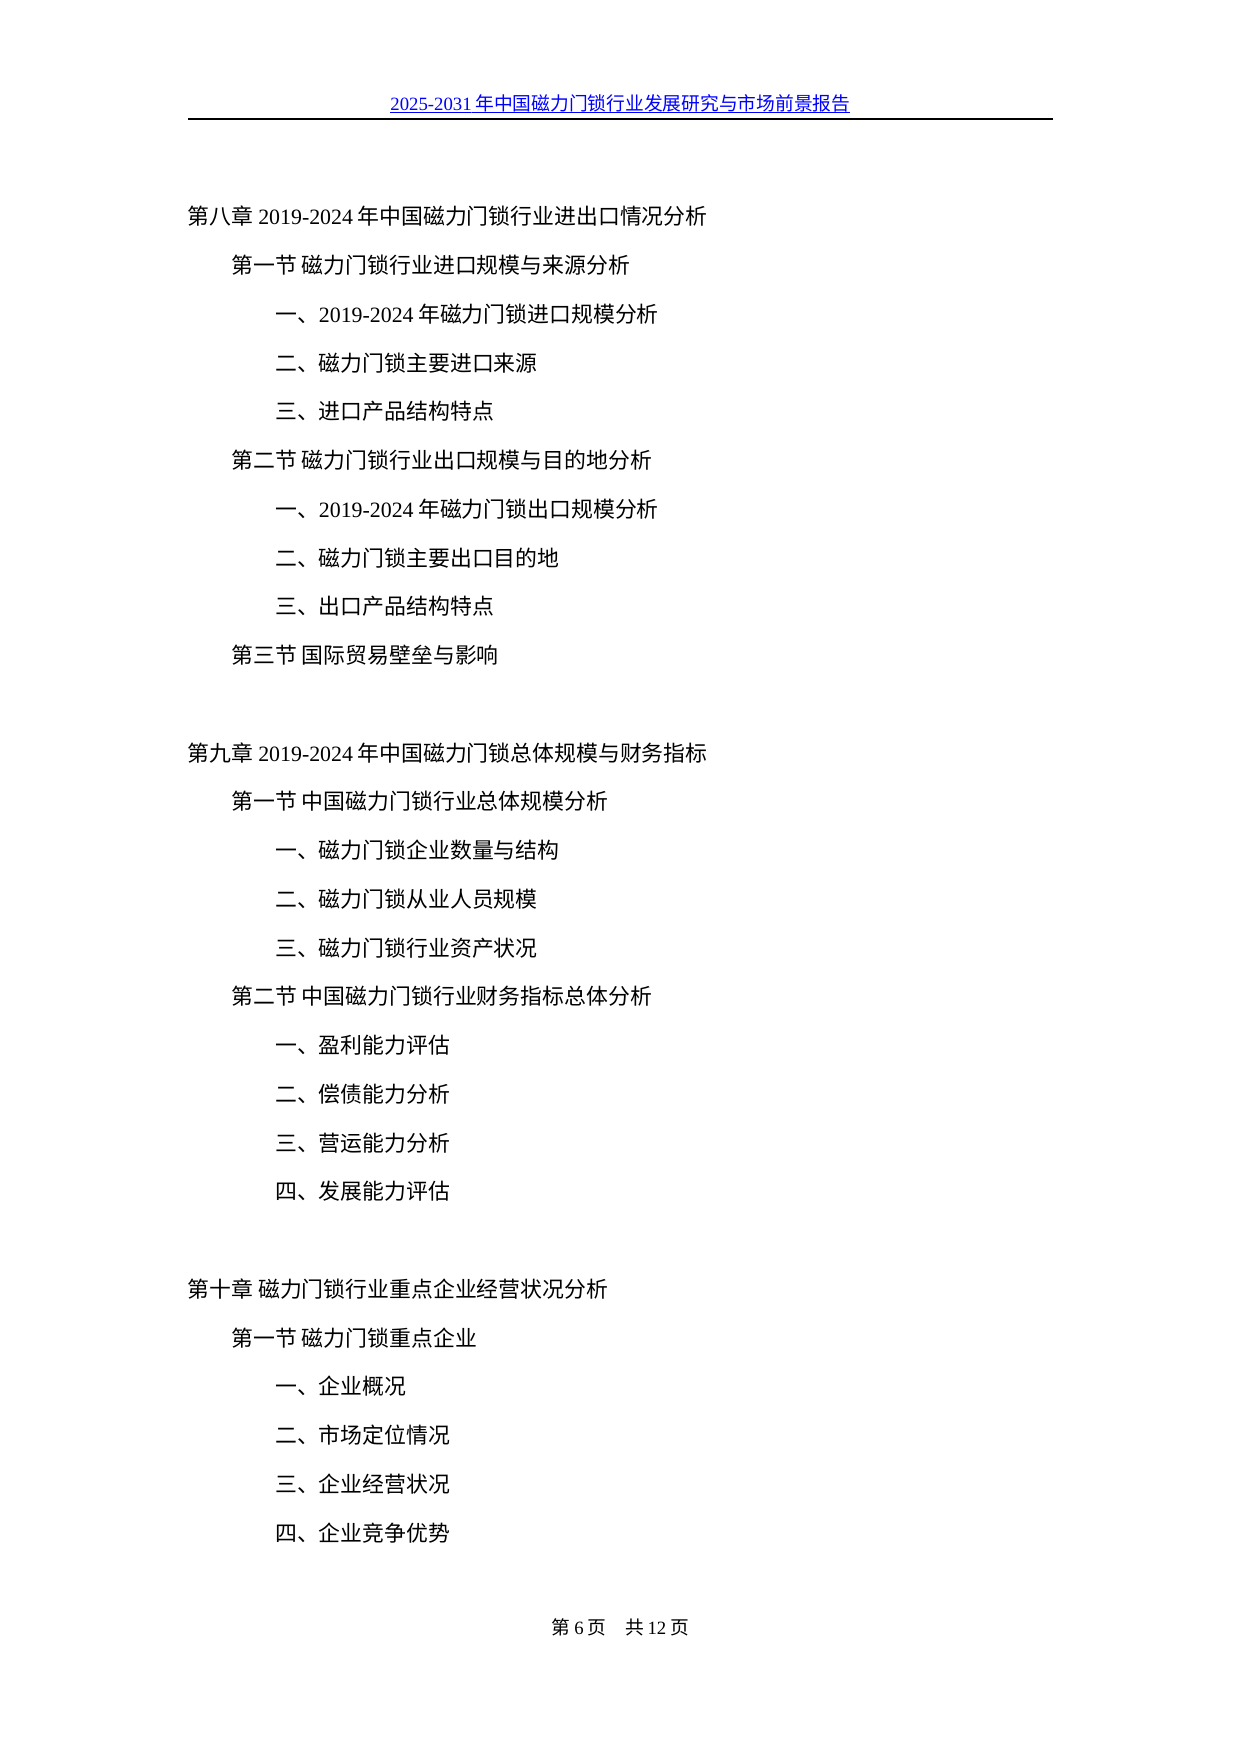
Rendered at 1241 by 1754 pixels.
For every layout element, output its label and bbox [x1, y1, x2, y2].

text [187, 150, 1053, 1548]
